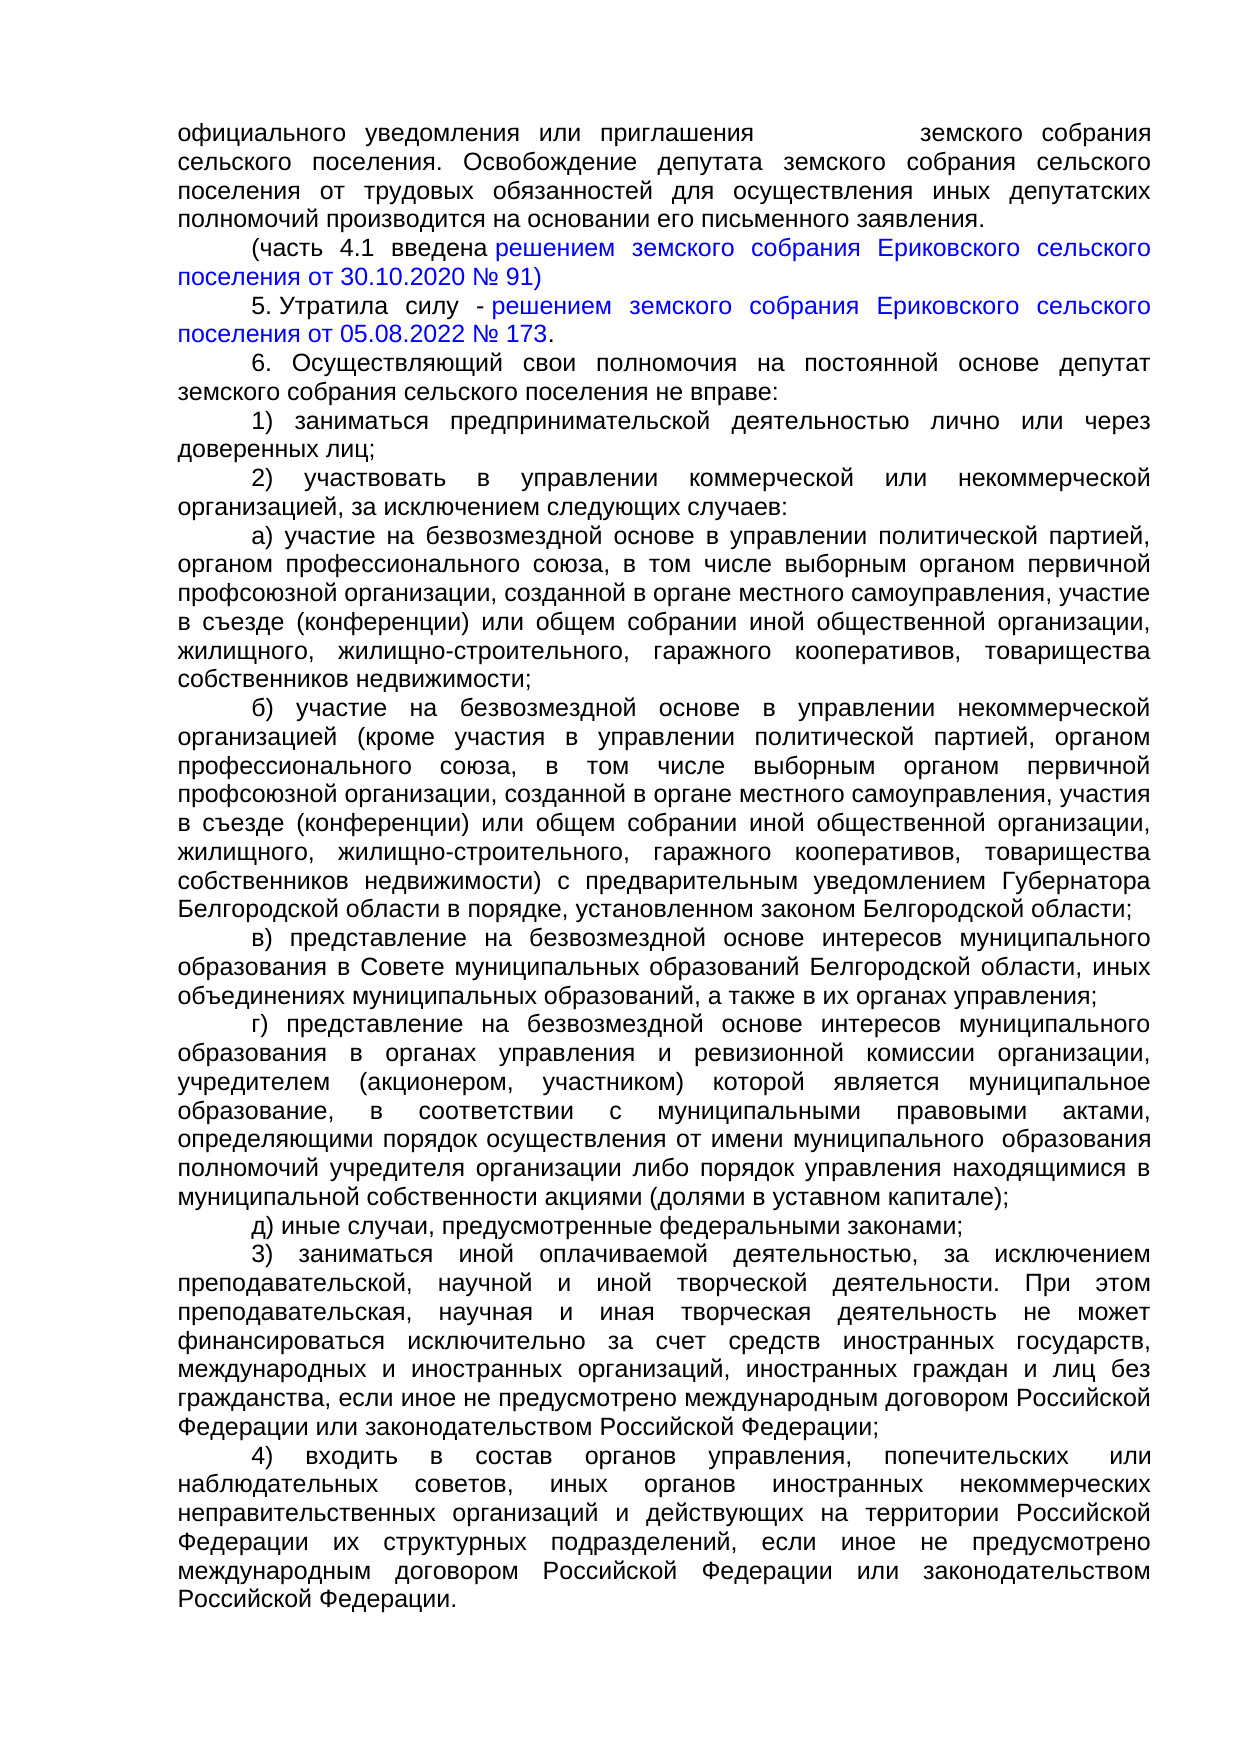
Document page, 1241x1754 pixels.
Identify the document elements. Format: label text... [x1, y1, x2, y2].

text 6. Осуществляющий свои полномочия на постоянной основе депутат земского собрания сельского поселения не вправе: [177, 348, 1152, 406]
text а) участие на безвозмездной основе в управлении политической партией, органом профессионального союза, в том числе выборным органом первичной профсоюзной организации, созданной в органе местного самоуправления, участие в съезде (конференции) или общем собрании иной общественной организации, жилищного, жилищно-строительного, гаражного кооперативов, товарищества собственников недвижимости; [177, 521, 1152, 693]
text 5. Утратила силу - решением земского собрания Ериковского сельского поселения от 05.08.2022 № 173. [177, 291, 1152, 348]
text б) участие на безвозмездной основе в управлении некоммерческой организацией (кроме участия в управлении политической партией, органом профессионального союза, в том числе выборным органом первичной профсоюзной организации, созданной в органе местного самоуправления, участия в съезде (конференции) или общем собрании иной общественной организации, жилищного, жилищно-строительного, гаражного кооперативов, товарищества собственников недвижимости) с предварительным уведомлением Губернатора Белгородской области в порядке, установленном законом Белгородской области; [177, 693, 1152, 923]
text д) иные случаи, предусмотренные федеральными законами; [177, 1211, 1152, 1239]
text г) представление на безвозмездной основе интересов муниципального образования в органах управления и ревизионной комиссии организации, учредителем (акционером, участником) которой является муниципальное образование, в соответствии с муниципальными правовыми актами, определяющими порядок осуществления от имени муниципального образования полномочий учредителя организации либо порядок управления находящимися в муниципальной собственности акциями (долями в уставном капитале); [177, 1009, 1152, 1211]
text 3) заниматься иной оплачиваемой деятельностью, за исключением преподавательской, научной и иной творческой деятельности. При этом преподавательская, научная и иная творческая деятельность не может финансироваться исключительно за счет средств иностранных государств, международных и иностранных организаций, иностранных граждан и лиц без гражданства, если иное не предусмотрено международным договором Российской Федерации или законодательством Российской Федерации; [177, 1239, 1152, 1441]
text (часть 4.1 введена решением земского собрания Ериковского сельского поселения от 30.10.2020 № 91) [177, 233, 1152, 291]
text в) представление на безвозмездной основе интересов муниципального образования в Совете муниципальных образований Белгородской области, иных объединениях муниципальных образований, а также в их органах управления; [177, 923, 1152, 1009]
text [177, 118, 1152, 233]
text 2) участвовать в управлении коммерческой или некоммерческой организацией, за исключением следующих случаев: [177, 463, 1152, 521]
text 1) заниматься предпринимательской деятельностью лично или через доверенных лиц; [177, 406, 1152, 463]
text 4) входить в состав органов управления, попечительских или наблюдательных советов, иных органов иностранных некоммерческих неправительственных организаций и действующих на территории Российской Федерации их структурных подразделений, если иное не предусмотрено международным договором Российской Федерации или законодательством Российской Федерации. [177, 1441, 1152, 1613]
